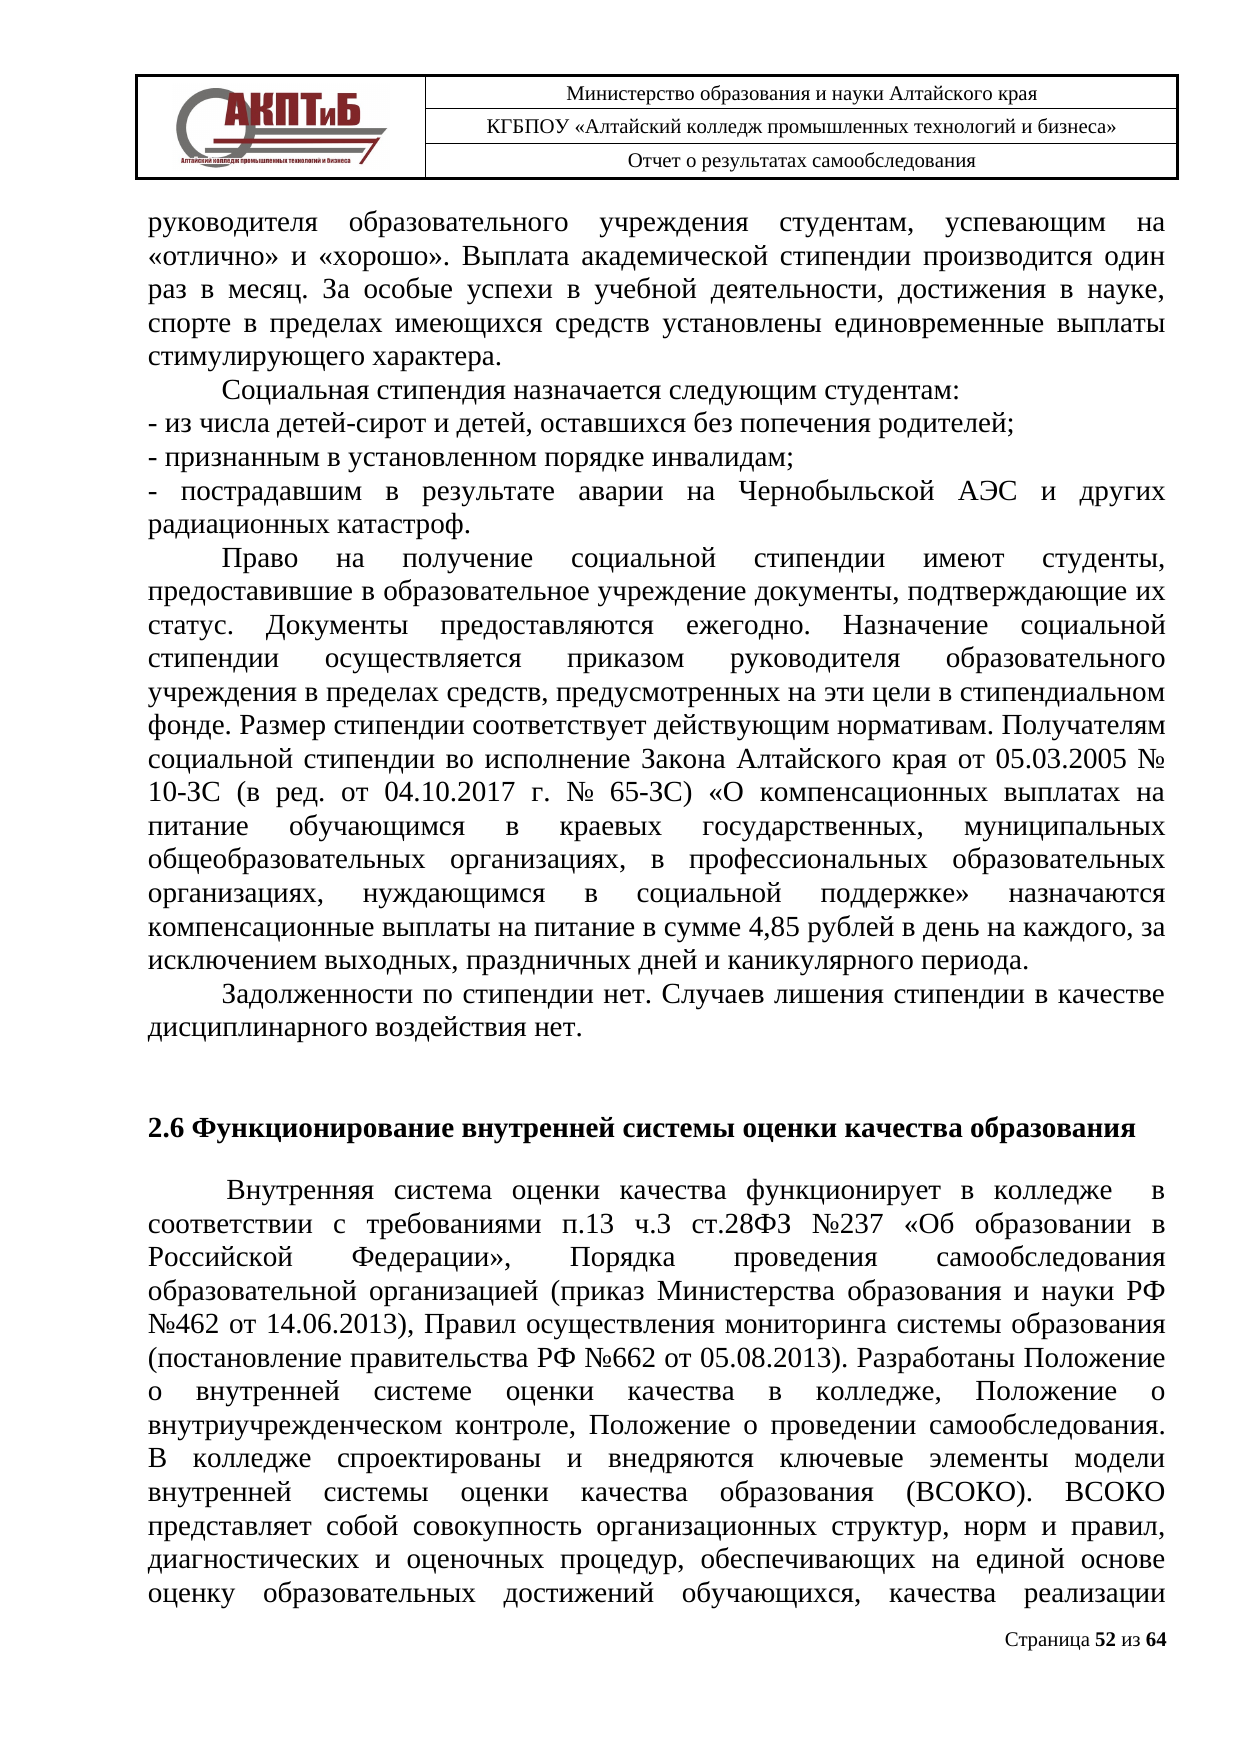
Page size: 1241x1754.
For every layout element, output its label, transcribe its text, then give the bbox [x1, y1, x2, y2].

text Задолженности по стипендии нет. Случаев лишения стипендии в качестве дисциплинарного воздействия нет. [148, 976, 1166, 1043]
text - из числа детей-сирот и детей, оставшихся без попечения родителей; [148, 406, 1166, 439]
text - признанным в установленном порядке инвалидам; [148, 439, 1166, 473]
text Социальная стипендия назначается следующим студентам: [148, 372, 1166, 406]
text Право на получение социальной стипендии имеют студенты, предоставившие в образовательное учреждение документы, подтверждающие их статус. Документы предоставляются ежегодно. Назначение социальной стипендии осуществляется приказом руководителя образовательного учреждения в пределах средств, предусмотренных на эти цели в стипендиальном фонде. Размер стипендии соответствует действующим нормативам. Получателям социальной стипендии во исполнение Закона Алтайского края от 05.03.2005 № 10-ЗС (в ред. от 04.10.2017 г. № 65-ЗС) «О компенсационных выплатах на питание обучающимся в краевых государственных, муниципальных общеобразовательных организациях, в профессиональных образовательных организациях, нуждающимся в социальной поддержке» назначаются компенсационные выплаты на питание в сумме 4,85 рублей в день на каждого, за исключением выходных, праздничных дней и каникулярного периода. [148, 540, 1166, 976]
picture [172, 83, 390, 171]
text - пострадавшим в результате аварии на Чернобыльской АЭС и других радиационных катастроф. [148, 473, 1166, 540]
text 2.6 Функционирование внутренней системы оценки качества образования [148, 1110, 1166, 1143]
